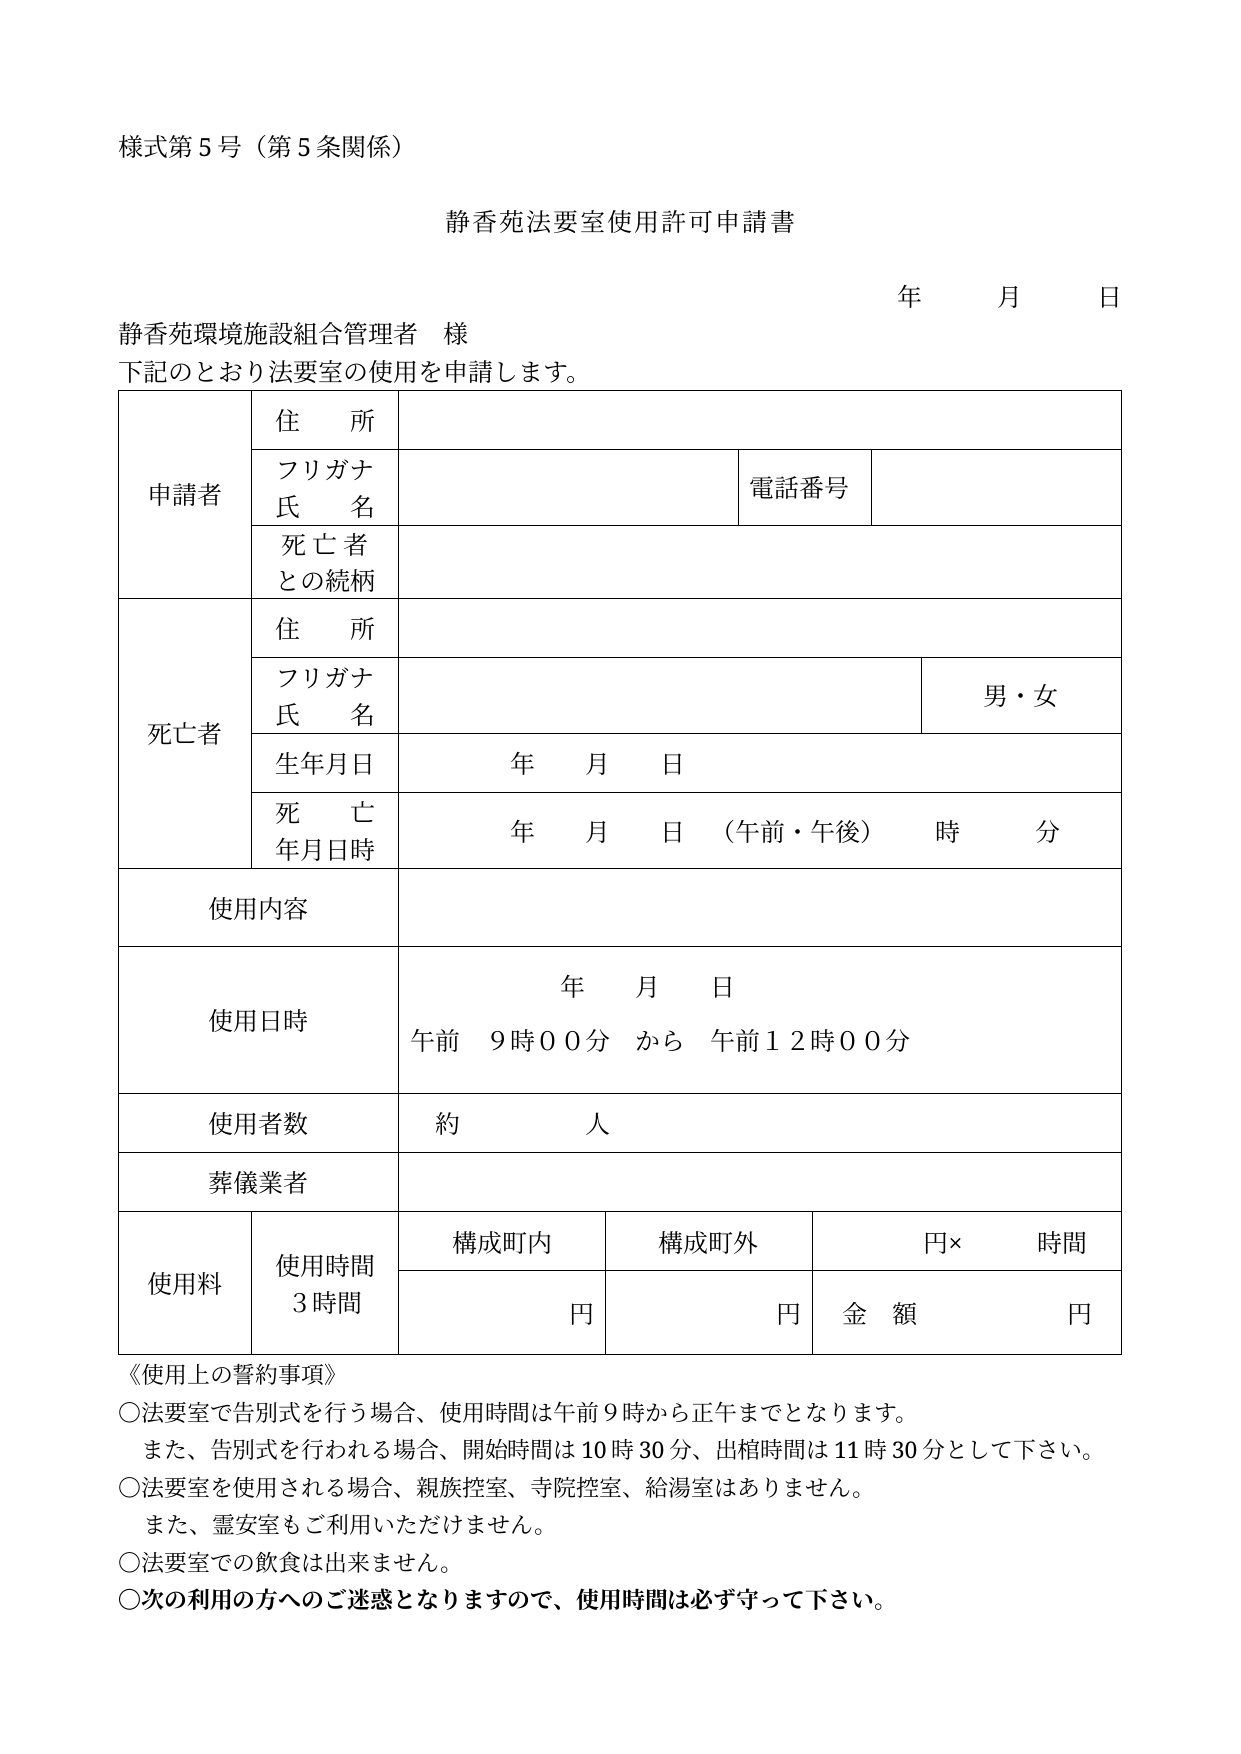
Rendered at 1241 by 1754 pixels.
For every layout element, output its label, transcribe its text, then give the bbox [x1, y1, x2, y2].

text 〇法要室で告別式を行う場合、使用時間は午前９時から正午までとなります。 [118, 1393, 1122, 1430]
table_cell 金 額 円 [813, 1271, 1121, 1354]
table_cell 構成町外 [606, 1212, 812, 1270]
table_cell 円 [606, 1271, 812, 1354]
table_cell 円 [399, 1271, 605, 1354]
table_cell 使用日時 [119, 947, 398, 1093]
text また、霊安室もご利用いただけません。 [143, 1505, 1122, 1543]
table_cell 死亡者 との続柄 [252, 526, 398, 597]
table_cell 年 月 日 （午前・午後） 時 分 [399, 793, 1121, 868]
text 静香苑環境施設組合管理者 様 [118, 314, 1022, 352]
table_cell フリガナ 氏 名 [252, 658, 398, 733]
table_cell 年 月 日 [399, 734, 1121, 792]
table_cell [399, 599, 1121, 657]
table_cell フリガナ 氏 名 [252, 450, 398, 524]
table_cell 生年月日 [252, 734, 398, 792]
table_cell 約 人 [399, 1094, 1121, 1152]
text 〇法要室を使用される場合、親族控室、寺院控室、給湯室はありません。 [118, 1468, 1122, 1505]
table_cell 使用者数 [119, 1094, 398, 1152]
table_cell 円× 時間 [813, 1212, 1121, 1270]
text 静香苑法要室使用許可申請書 [118, 202, 1122, 239]
table_header 住 所 [252, 391, 398, 448]
table_cell 葬儀業者 [119, 1153, 398, 1211]
table_cell 使用時間 ３時間 [252, 1212, 398, 1354]
table_cell 年 月 日 午前 ９時００分 から 午前１２時００分 [399, 947, 1121, 1093]
table_cell [399, 1153, 1121, 1211]
text 年 月 日 [118, 277, 1122, 314]
table_cell 使用内容 [119, 869, 398, 946]
text 下記のとおり法要室の使用を申請します。 [118, 352, 1122, 389]
table_cell [399, 526, 1121, 597]
text 様式第5号（第5条関係） [118, 127, 1122, 164]
table_cell 構成町内 [399, 1212, 605, 1270]
text 〇次の利用の方へのご迷惑となりますので、使用時間は必ず守って下さい。 [118, 1580, 1122, 1618]
table_cell 住 所 [252, 599, 398, 657]
table_cell [399, 450, 738, 524]
table_header 申請者 [119, 391, 251, 597]
table_cell 使用料 [119, 1212, 251, 1354]
table_cell 死亡者 [119, 599, 251, 868]
table_cell 男・女 [922, 658, 1121, 733]
table_cell [399, 658, 921, 733]
text 《使用上の誓約事項》 [118, 1355, 1122, 1393]
text また、告別式を行われる場合、開始時間は10時30分、出棺時間は11時30分として下さい。 [118, 1430, 1122, 1468]
table_header [399, 391, 1121, 448]
table_cell [399, 869, 1121, 946]
table_cell 死 亡 年月日時 [252, 793, 398, 868]
table_cell [872, 450, 1121, 524]
table_cell 電話番号 [739, 450, 871, 524]
text 〇法要室での飲食は出来ません。 [118, 1543, 1122, 1580]
